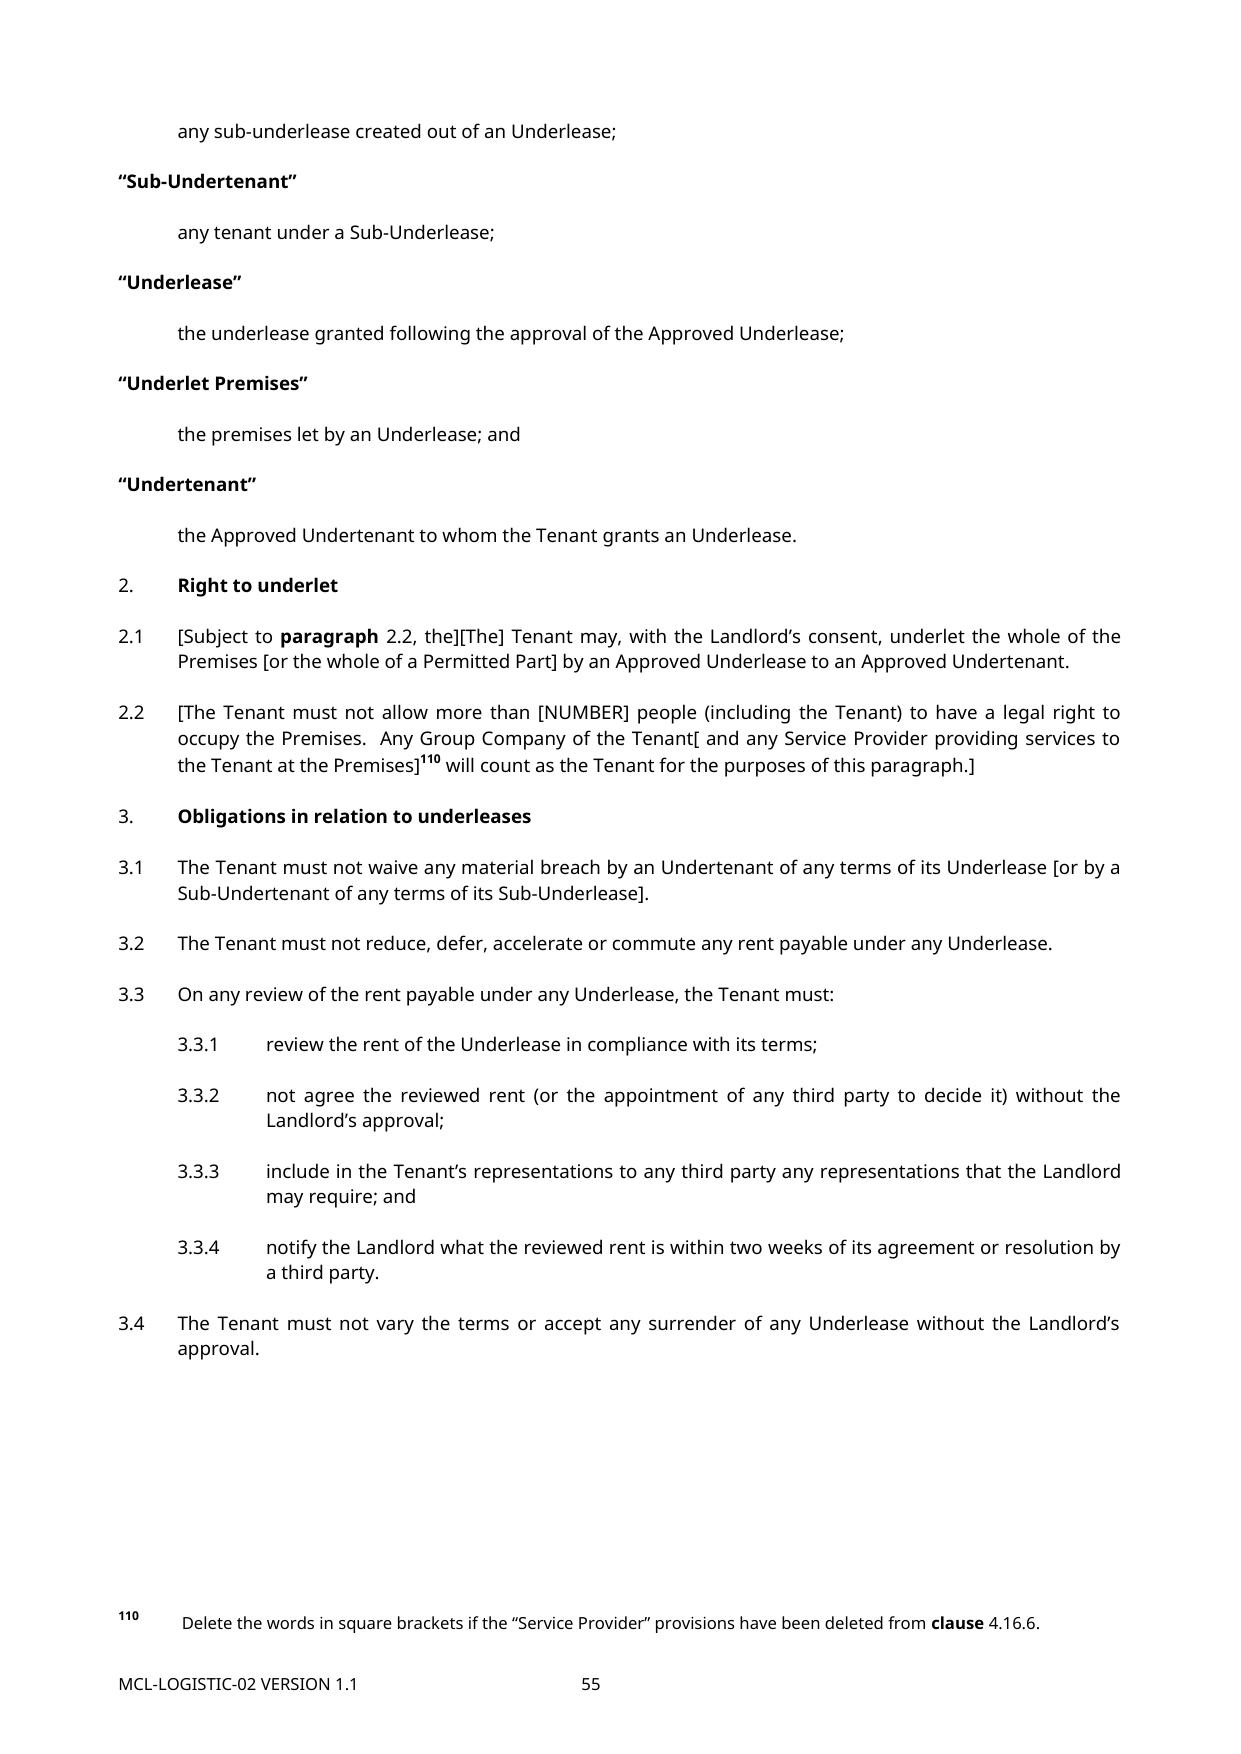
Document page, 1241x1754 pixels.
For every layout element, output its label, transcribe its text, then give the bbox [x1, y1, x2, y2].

text notify the Landlord what the reviewed rent is within two weeks of its agreement or resolution by a third party. [177, 1234, 1122, 1285]
text The Tenant must not reduce, defer, accelerate or commute any rent payable under any Underlease. [118, 930, 1122, 956]
text review the rent of the Underlease in compliance with its terms; [177, 1031, 1122, 1057]
text Right to underlet [118, 573, 1122, 598]
text the Approved Undertenant to whom the Tenant grants an Underlease. [177, 522, 1122, 548]
text not agree the reviewed rent (or the appointment of any third party to decide it) without the Landlord’s approval; [177, 1082, 1122, 1133]
text “Undertenant” [118, 472, 1122, 497]
text include in the Tenant’s representations to any third party any representations that the Landlord may require; and [177, 1158, 1122, 1209]
text “Underlet Premises” [118, 371, 1122, 396]
text “Sub-Undertenant” [118, 169, 1122, 194]
text The Tenant must not vary the terms or accept any surrender of any Underlease without the Landlord’s approval. [118, 1310, 1122, 1361]
text On any review of the rent payable under any Underlease, the Tenant must: [118, 981, 1122, 1006]
text [The Tenant must not allow more than [NUMBER] people (including the Tenant) to have a legal right to occupy the Premises. Any Group Company of the Tenant[ and any Service Provider providing services to the Tenant at the Premises] will count as the Tenant for the purposes of this paragraph.] [118, 699, 1122, 779]
text “Underlease” [118, 270, 1122, 295]
text any sub-underlease created out of an Underlease; [177, 118, 1122, 144]
text The Tenant must not waive any material breach by an Undertenant of any terms of its Underlease [or by a Sub-Undertenant of any terms of its Sub-Underlease]. [118, 854, 1122, 905]
text the underlease granted following the approval of the Approved Underlease; [177, 320, 1122, 346]
text the premises let by an Underlease; and [177, 421, 1122, 447]
text [Subject to paragraph 2.2, the][The] Tenant may, with the Landlord’s consent, underlet the whole of the Premises [or the whole of a Permitted Part] by an Approved Underlease to an Approved Undertenant. [118, 623, 1122, 674]
text Obligations in relation to underleases [118, 804, 1122, 829]
text any tenant under a Sub-Underlease; [177, 219, 1122, 245]
